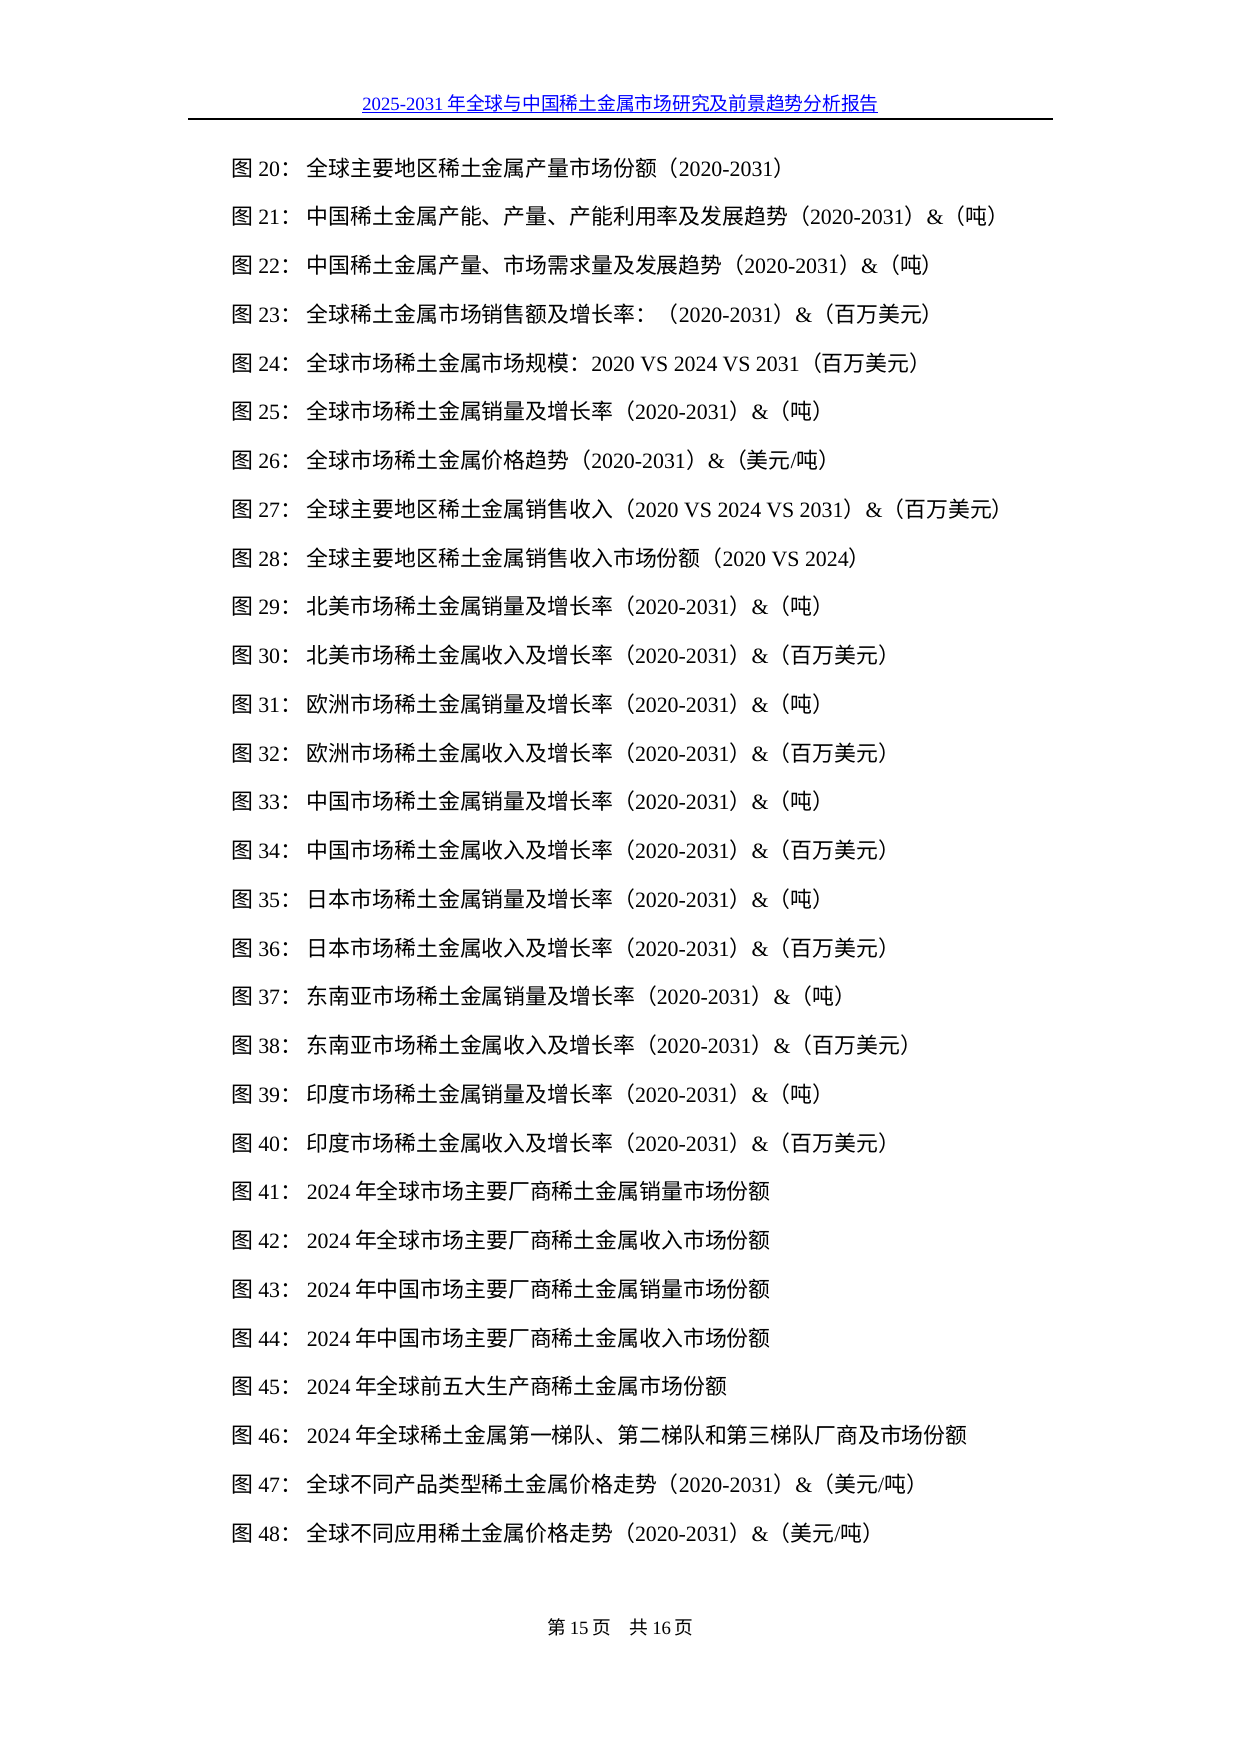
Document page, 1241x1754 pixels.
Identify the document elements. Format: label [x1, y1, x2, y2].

text [187, 150, 1053, 1548]
